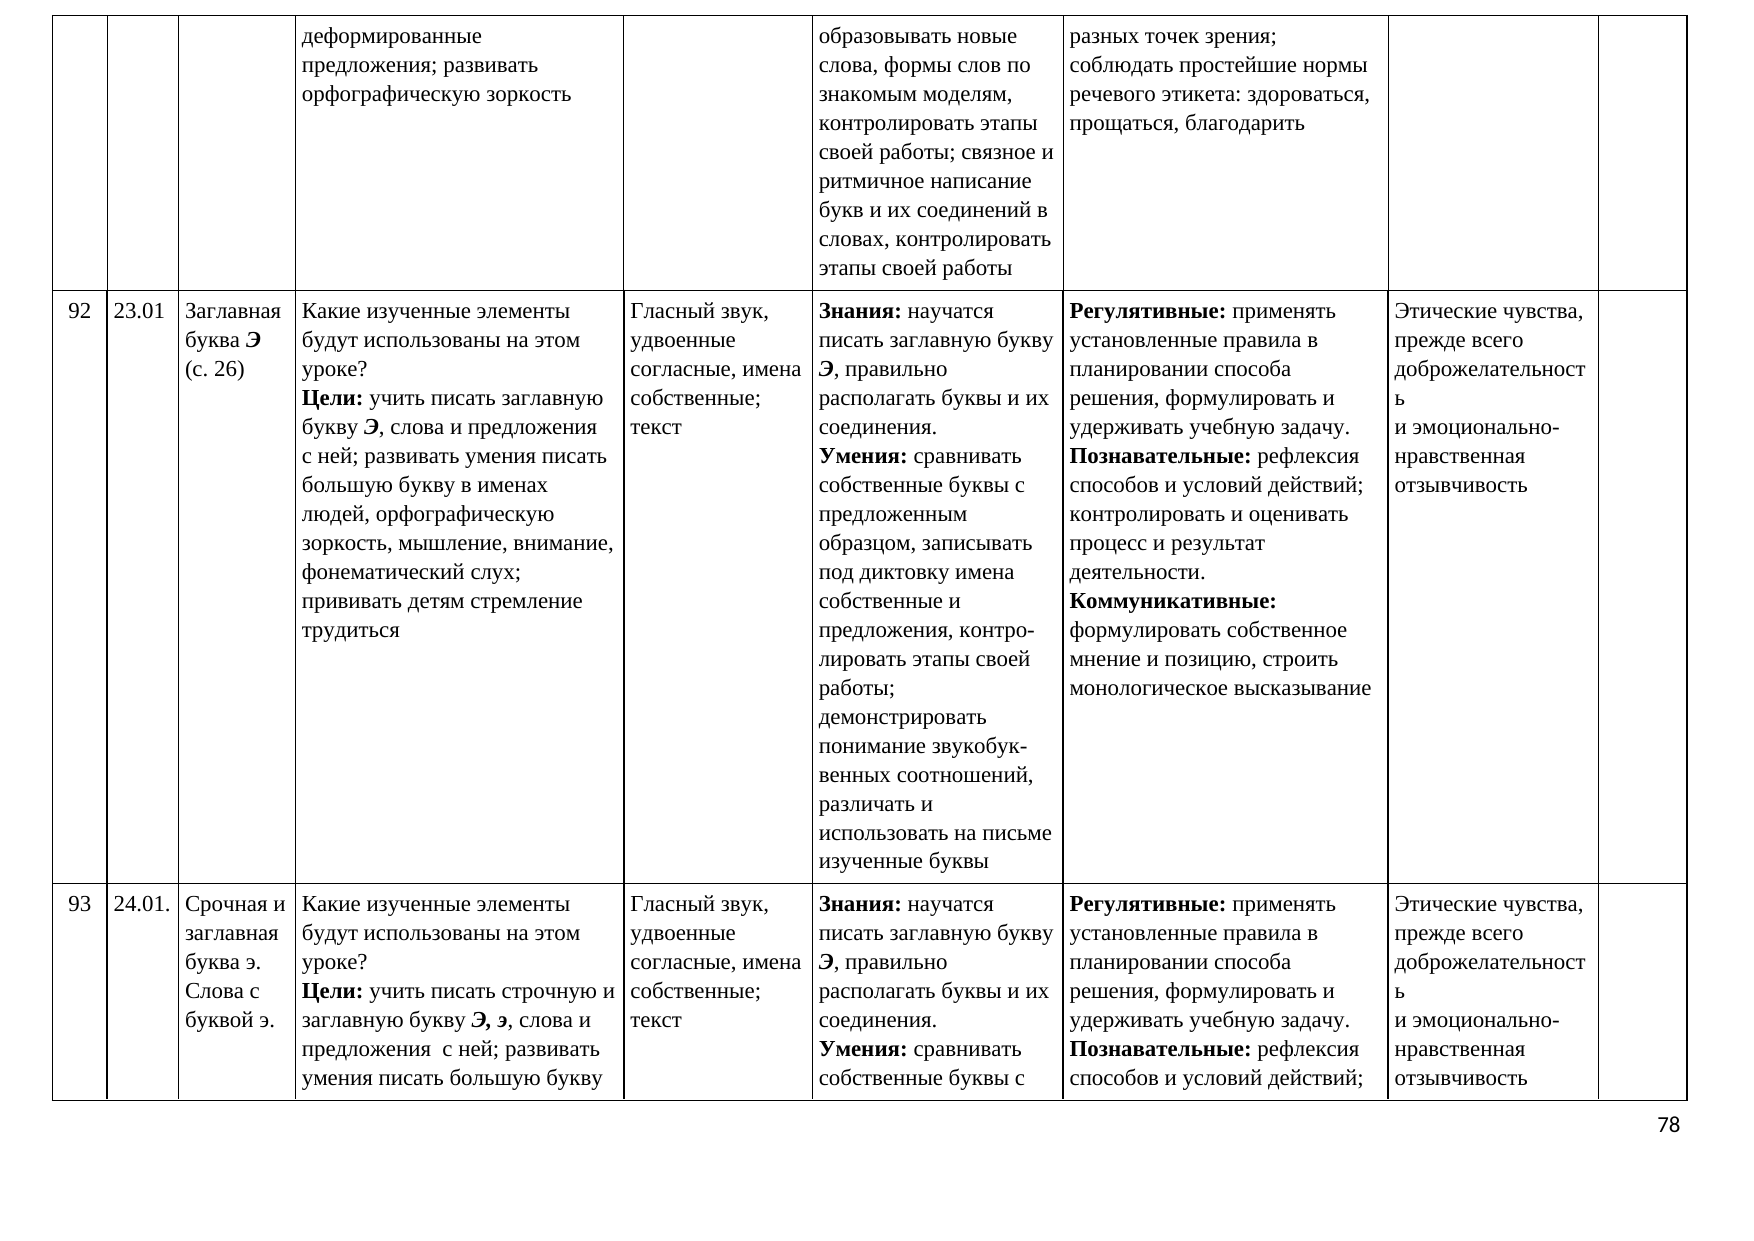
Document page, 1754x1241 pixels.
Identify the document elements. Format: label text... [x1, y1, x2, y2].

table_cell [625, 884, 812, 1099]
table_cell Этические чувства, прежде всего доброжелательность и эмоционально-нравственная отзывчивость [1389, 291, 1598, 883]
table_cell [179, 884, 295, 1099]
table_cell Гласный звук, удвоенные согласные, имена собственные; текст [625, 291, 812, 883]
table_cell Какие изученные элементы будут использованы на этом уроке? Цели: учить писать заглавную букву Э, слова и предложения с ней; развивать умения писать большую букву в именах людей, орфографическую зоркость, мышление, внимание, фонематический слух; прививать детям стремление трудиться [296, 291, 623, 883]
table_cell 23.01 [108, 291, 178, 883]
table_cell [1389, 16, 1598, 289]
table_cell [813, 884, 1062, 1099]
table_cell 92 [53, 291, 106, 883]
table_cell [1599, 884, 1686, 1099]
table_cell 24.01. [108, 884, 178, 1099]
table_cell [296, 884, 623, 1099]
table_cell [1064, 884, 1387, 1099]
table_cell 93 [53, 884, 106, 1099]
table_cell Заглавная буква Э (с. 26) [179, 291, 295, 883]
table_cell [1599, 291, 1686, 883]
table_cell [1389, 884, 1598, 1099]
table_cell [1599, 16, 1686, 289]
